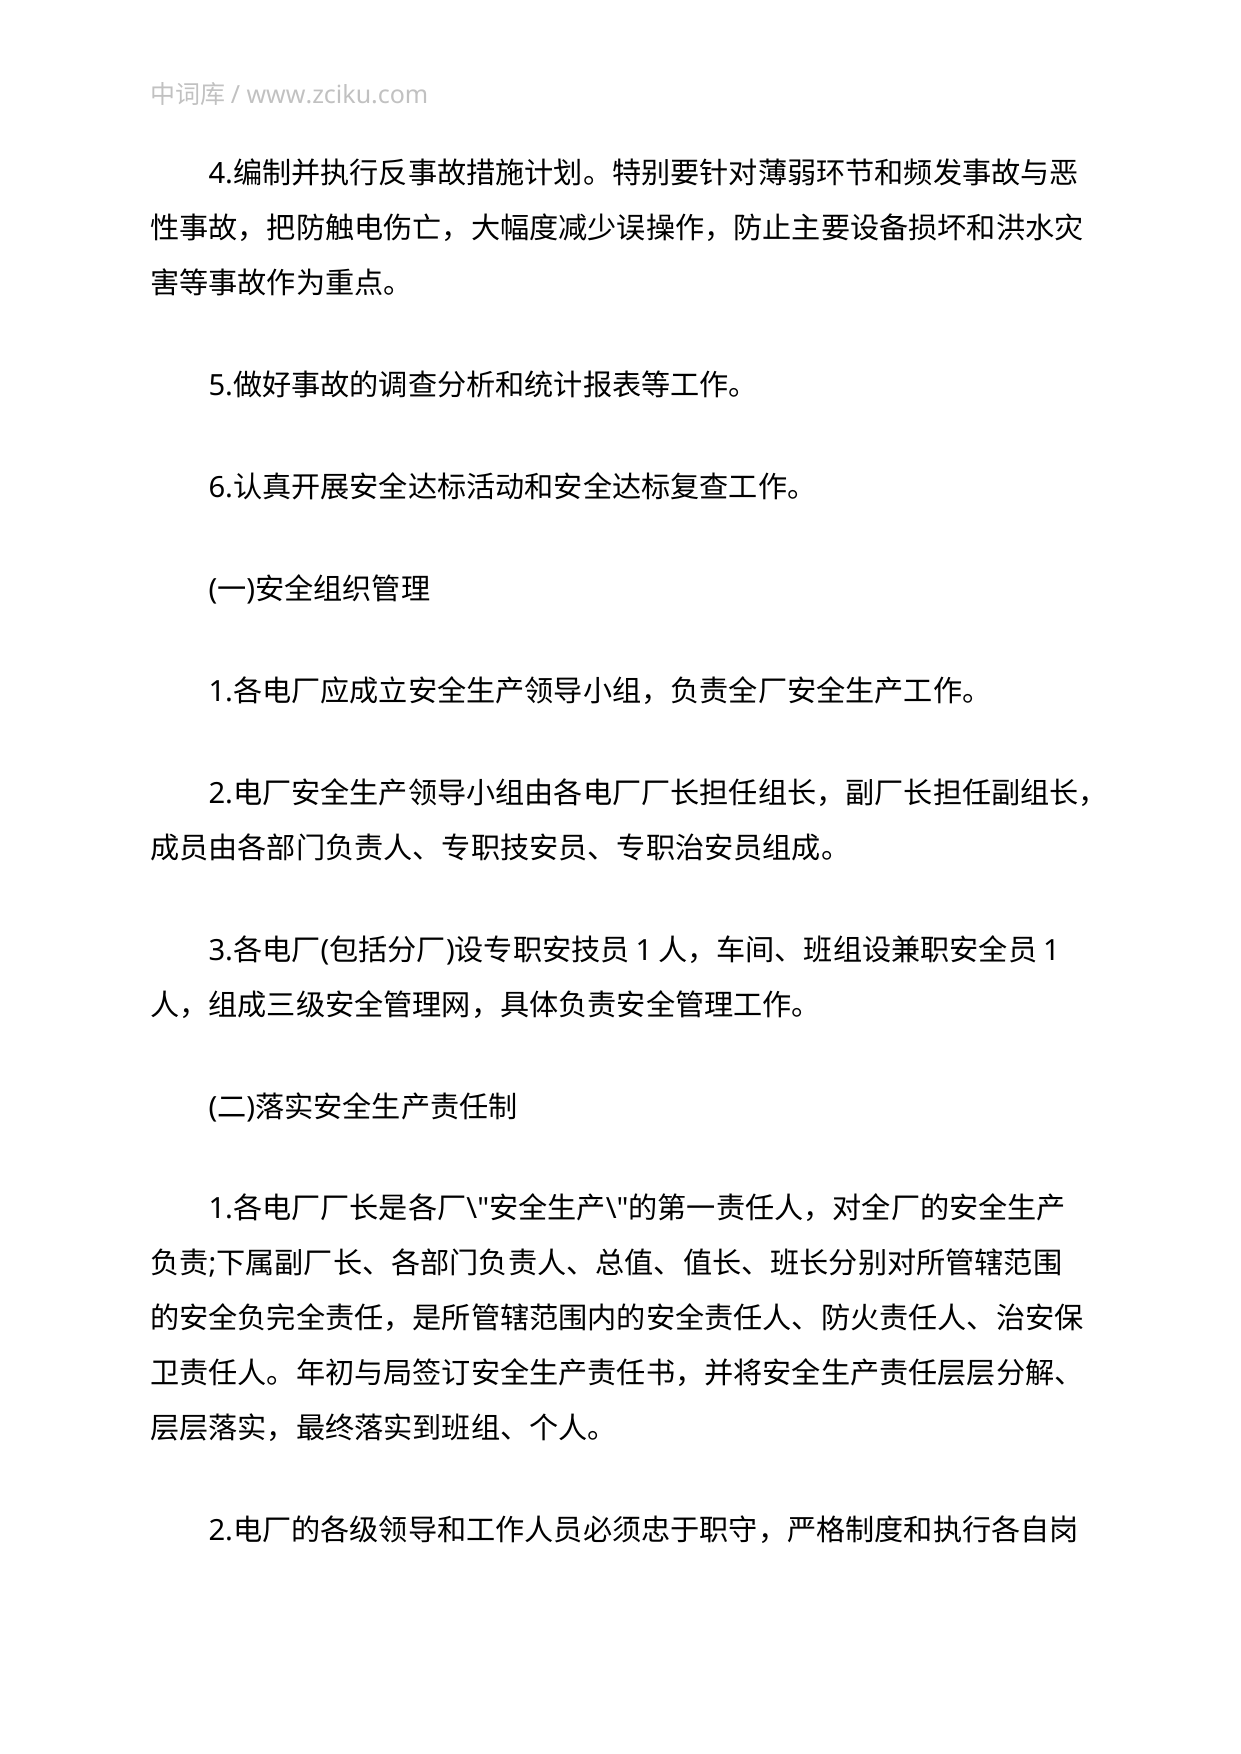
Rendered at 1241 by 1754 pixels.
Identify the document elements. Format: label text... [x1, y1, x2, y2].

text (一)安全组织管理 [150, 566, 1090, 608]
text (二)落实安全生产责任制 [150, 1083, 1090, 1126]
text 1.各电厂应成立安全生产领导小组，负责全厂安全生产工作。 [150, 668, 1090, 710]
text 2.电厂安全生产领导小组由各电厂厂长担任组长，副厂长担任副组长，成员由各部门负责人、专职技安员、专职治安员组成。 [150, 769, 1090, 867]
text 5.做好事故的调查分析和统计报表等工作。 [150, 362, 1090, 404]
text 1.各电厂厂长是各厂\"安全生产\"的第一责任人，对全厂的安全生产负责;下属副厂长、各部门负责人、总值、值长、班长分别对所管辖范围的安全负完全责任，是所管辖范围内的安全责任人、防火责任人、治安保卫责任人。年初与局签订安全生产责任书，并将安全生产责任层层分解、层层落实，最终落实到班组、个人。 [150, 1185, 1090, 1447]
text 3.各电厂(包括分厂)设专职安技员1人，车间、班组设兼职安全员1人，组成三级安全管理网，具体负责安全管理工作。 [150, 926, 1090, 1024]
text 4.编制并执行反事故措施计划。特别要针对薄弱环节和频发事故与恶性事故，把防触电伤亡，大幅度减少误操作，防止主要设备损坏和洪水灾害等事故作为重点。 [150, 150, 1090, 302]
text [150, 1507, 1090, 1549]
text 6.认真开展安全达标活动和安全达标复查工作。 [150, 464, 1090, 506]
